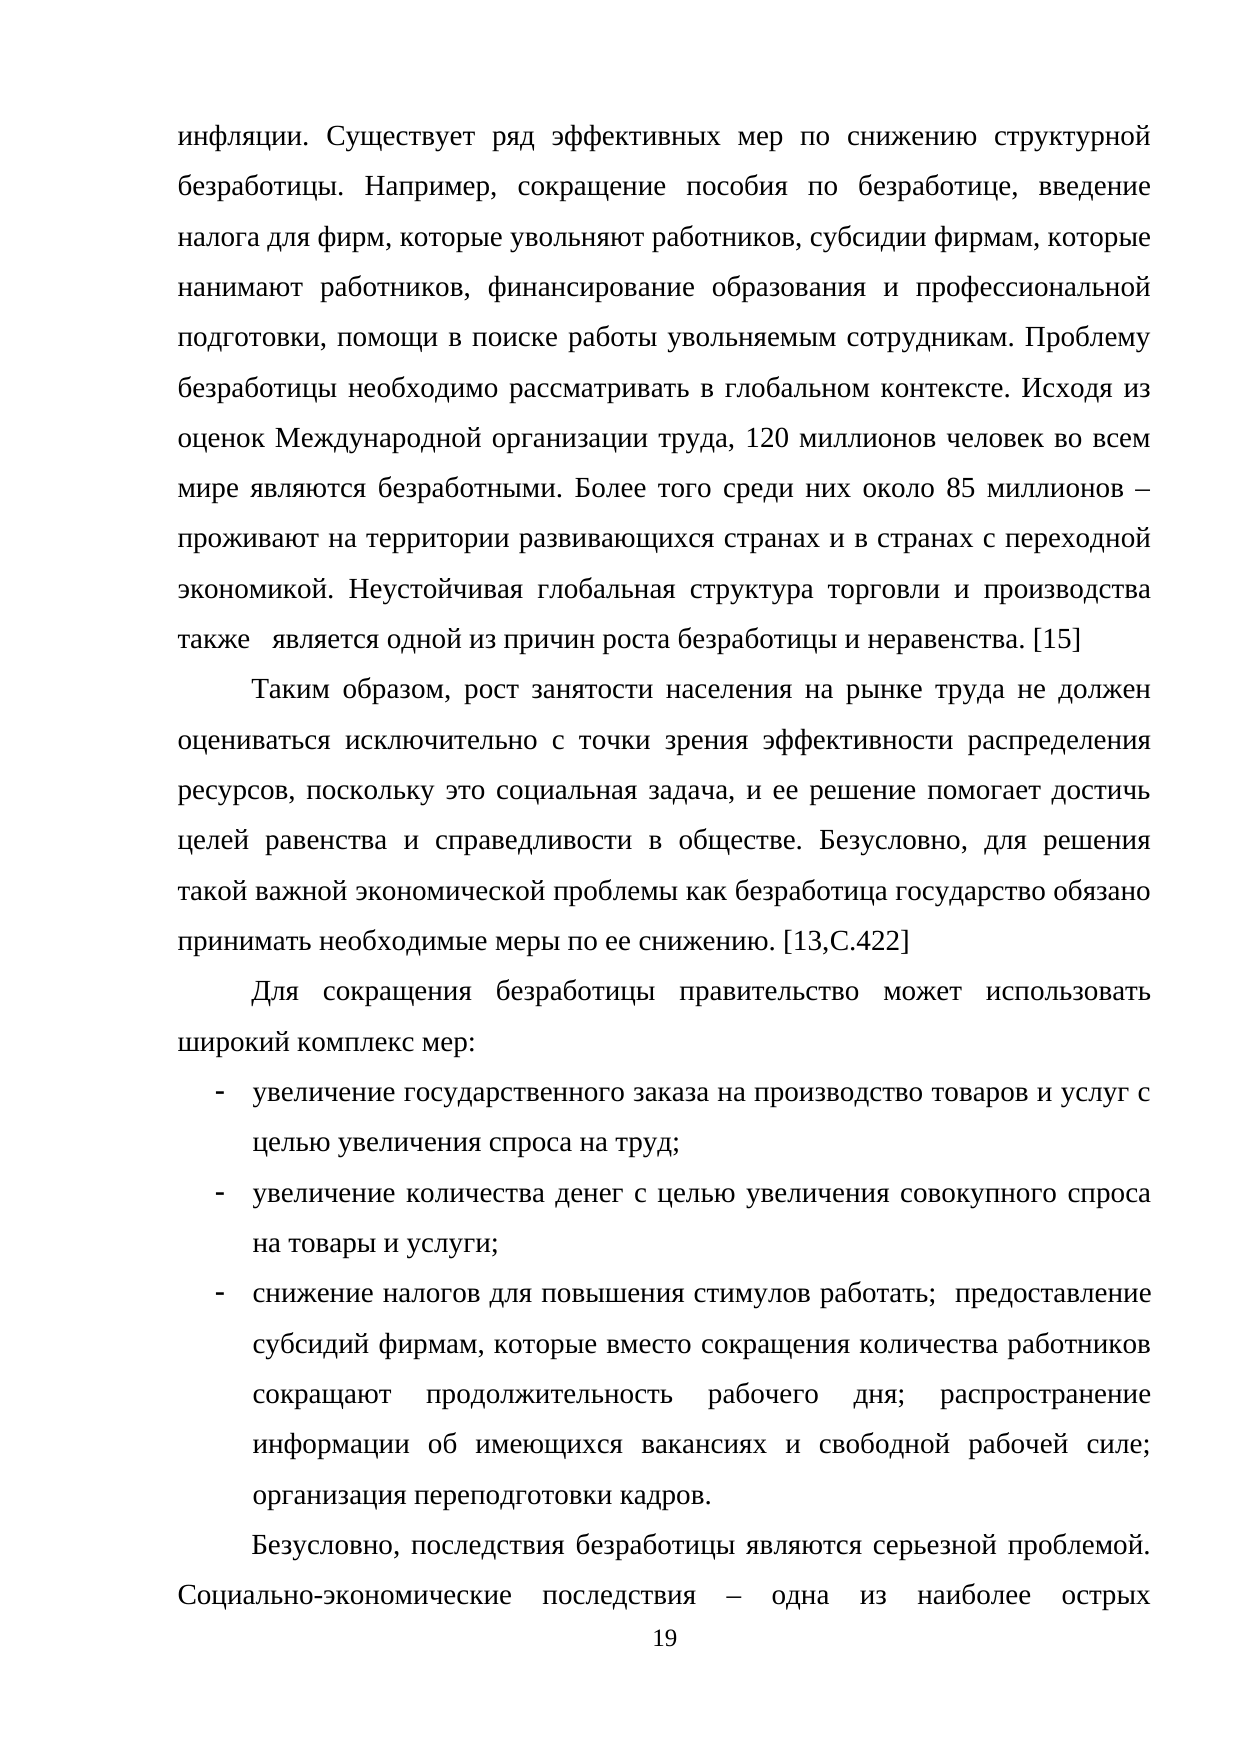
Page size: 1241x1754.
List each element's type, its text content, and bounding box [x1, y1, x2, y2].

text Для сокращения безработицы правительство может использовать широкий комплекс мер: [177, 973, 1152, 1057]
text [177, 118, 1152, 655]
list снижение налогов для повышения стимулов работать; предоставление субсидий фирмам, которые вместо сокращения количества работников сокращают продолжительность рабочего дня; распространение информации об имеющихся вакансиях и свободной рабочей силе; организация переподготовки кадров. [215, 1276, 1152, 1510]
list увеличение государственного заказа на производство товаров и услуг с целью увеличения спроса на труд; [215, 1074, 1152, 1158]
text Таким образом, рост занятости населения на рынке труда не должен оцениваться исключительно с точки зрения эффективности распределения ресурсов, поскольку это социальная задача, и ее решение помогает достичь целей равенства и справедливости в обществе. Безусловно, для решения такой важной экономической проблемы как безработица государство обязано принимать необходимые меры по ее снижению. [13,C.422] [177, 672, 1152, 957]
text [177, 1527, 1152, 1611]
list увеличение количества денег с целью увеличения совокупного спроса на товары и услуги; [215, 1175, 1152, 1259]
